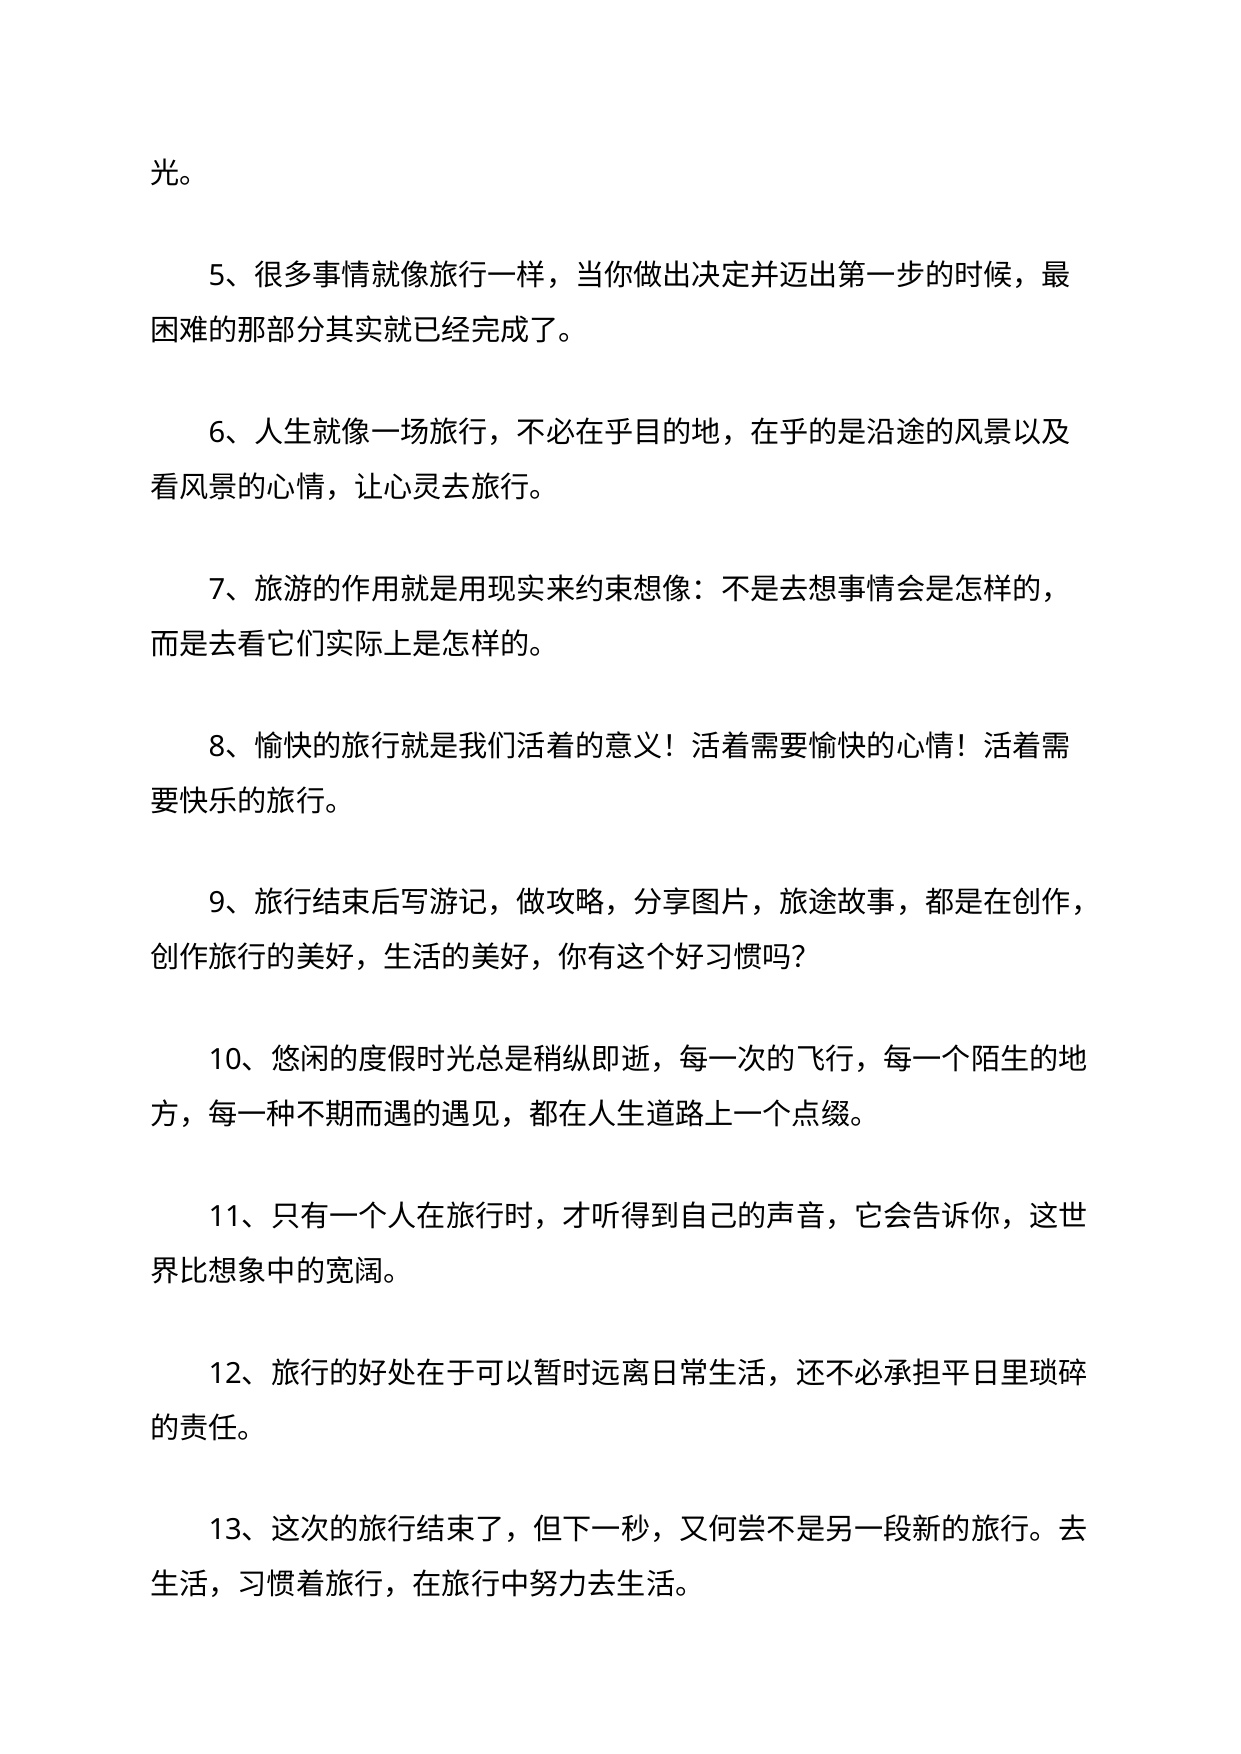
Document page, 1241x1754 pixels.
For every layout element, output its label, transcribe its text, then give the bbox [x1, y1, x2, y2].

text 9、旅行结束后写游记，做攻略，分享图片，旅途故事，都是在创作，创作旅行的美好，生活的美好，你有这个好习惯吗？ [150, 879, 1090, 976]
text 12、旅行的好处在于可以暂时远离日常生活，还不必承担平日里琐碎的责任。 [150, 1349, 1090, 1446]
text 13、这次的旅行结束了，但下一秒，又何尝不是另一段新的旅行。去生活，习惯着旅行，在旅行中努力去生活。 [150, 1506, 1090, 1603]
text 5、很多事情就像旅行一样，当你做出决定并迈出第一步的时候，最困难的那部分其实就已经完成了。 [150, 252, 1090, 349]
text 10、悠闲的度假时光总是稍纵即逝，每一次的飞行，每一个陌生的地方，每一种不期而遇的遇见，都在人生道路上一个点缀。 [150, 1036, 1090, 1133]
text 8、愉快的旅行就是我们活着的意义！活着需要愉快的心情！活着需要快乐的旅行。 [150, 722, 1090, 819]
text 7、旅游的作用就是用现实来约束想像：不是去想事情会是怎样的，而是去看它们实际上是怎样的。 [150, 565, 1090, 663]
text 11、只有一个人在旅行时，才听得到自己的声音，它会告诉你，这世界比想象中的宽阔。 [150, 1192, 1090, 1290]
text 6、人生就像一场旅行，不必在乎目的地，在乎的是沿途的风景以及看风景的心情，让心灵去旅行。 [150, 408, 1090, 506]
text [150, 150, 1090, 192]
